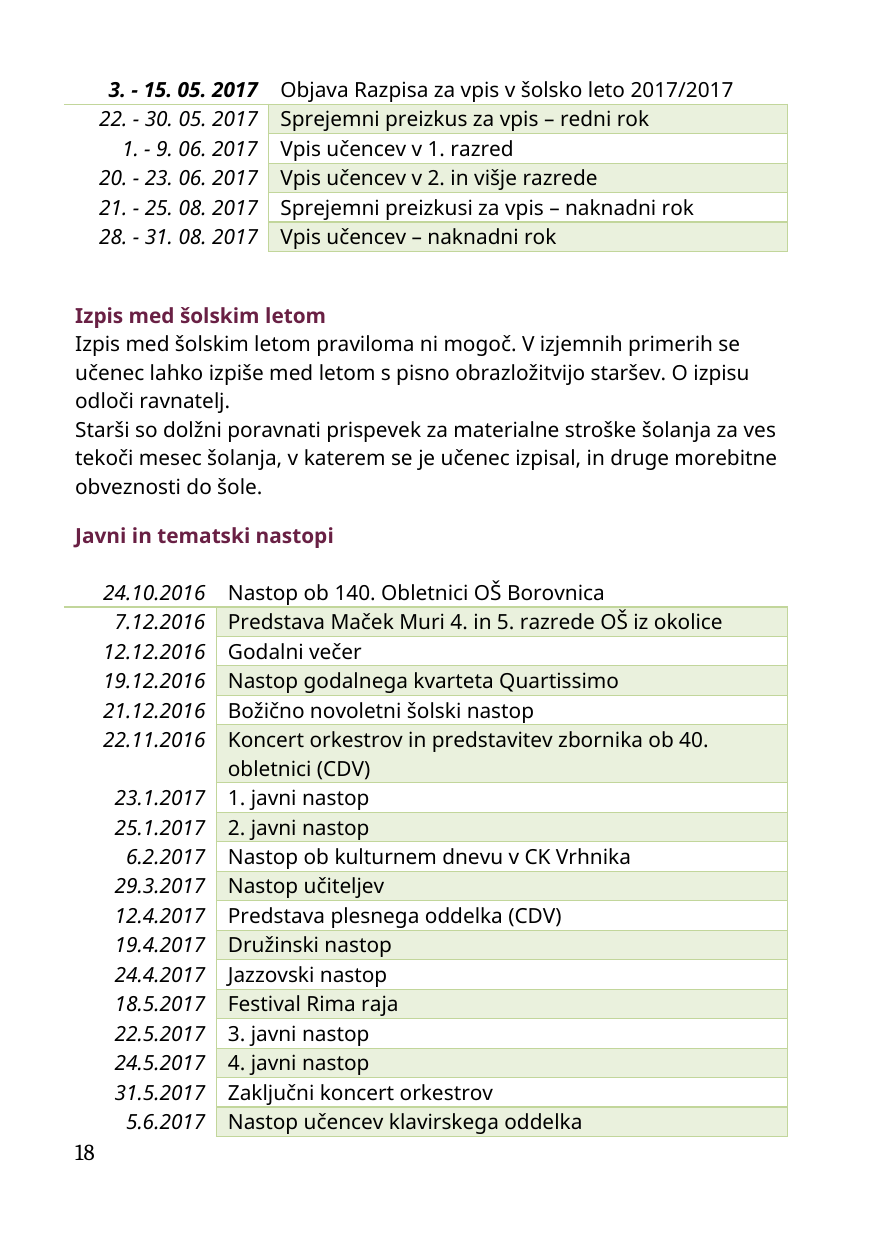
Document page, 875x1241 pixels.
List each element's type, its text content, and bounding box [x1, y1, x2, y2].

table_cell 12.12.2016 [64, 636, 216, 665]
table_cell 5.6.2017 [64, 1106, 216, 1136]
table_header 24.10.2016 [64, 578, 216, 606]
table_cell Vpis učencev v 2. in višje razrede [269, 164, 787, 192]
table_cell Nastop učiteljev [217, 872, 787, 900]
table_cell 22.11.2016 [64, 724, 216, 782]
table_cell 21.12.2016 [64, 695, 216, 724]
table_cell 22.5.2017 [64, 1018, 216, 1047]
table_header Nastop ob 140. Obletnici OŠ Borovnica [216, 578, 788, 606]
subtitle Javni in tematski nastopi [75, 521, 799, 549]
table_cell 1. javni nastop [217, 783, 787, 812]
table_cell Predstava Maček Muri 4. in 5. razrede OŠ iz okolice [217, 608, 787, 636]
table_cell Vpis učencev v 1. razred [269, 134, 787, 162]
subtitle Izpis med šolskim letom [75, 301, 799, 329]
table_cell Vpis učencev – naknadni rok [269, 223, 787, 251]
table_cell 7.12.2016 [64, 608, 216, 636]
table_cell 12.4.2017 [64, 900, 216, 929]
table_cell 23.1.2017 [64, 782, 216, 812]
table_cell Nastop učencev klavirskega oddelka [217, 1108, 787, 1136]
text Starši so dolžni poravnati prispevek za materialne stroške šolanja za ves tekoči mesec šolanja, v katerem se je učenec izpisal, in druge morebitne obveznosti do šole. [75, 415, 799, 500]
table_cell 28. - 31. 08. 2017 [64, 221, 268, 251]
table_cell Godalni večer [217, 637, 787, 665]
table_cell 24.5.2017 [64, 1048, 216, 1077]
table_cell Božično novoletni šolski nastop [217, 696, 787, 724]
table_cell Predstava plesnega oddelka (CDV) [217, 901, 787, 929]
table_cell Nastop godalnega kvarteta Quartissimo [217, 666, 787, 695]
table_cell 4. javni nastop [217, 1049, 787, 1077]
table_cell Jazzovski nastop [217, 960, 787, 988]
table_cell 29.3.2017 [64, 871, 216, 900]
table_cell 18.5.2017 [64, 989, 216, 1018]
table_cell Družinski nastop [217, 931, 787, 959]
table_cell Zaključni koncert orkestrov [217, 1078, 787, 1106]
table_cell 24.4.2017 [64, 959, 216, 988]
table_cell Sprejemni preizkus za vpis – redni rok [269, 105, 787, 133]
table_cell Koncert orkestrov in predstavitev zbornika ob 40. obletnici (CDV) [217, 725, 787, 782]
table_cell 22. - 30. 05. 2017 [64, 105, 268, 133]
text Izpis med šolskim letom praviloma ni mogoč. V izjemnih primerih se učenec lahko izpiše med letom s pisno obrazložitvijo staršev. O izpisu odloči ravnatelj. [75, 329, 799, 415]
table_cell Festival Rima raja [217, 990, 787, 1018]
table_cell 31.5.2017 [64, 1077, 216, 1106]
table_cell 19.4.2017 [64, 930, 216, 959]
table_cell Sprejemni preizkusi za vpis – naknadni rok [269, 193, 787, 221]
table_cell 3. javni nastop [217, 1019, 787, 1047]
table_cell 21. - 25. 08. 2017 [64, 192, 268, 221]
table_cell 2. javni nastop [217, 813, 787, 841]
table_cell 19.12.2016 [64, 665, 216, 695]
table_cell 20. - 23. 06. 2017 [64, 163, 268, 192]
table_header 3. - 15. 05. 2017 [64, 75, 269, 103]
table_cell 25.1.2017 [64, 812, 216, 841]
table_cell 1. - 9. 06. 2017 [64, 133, 268, 162]
table_cell 6.2.2017 [64, 841, 216, 871]
table_cell Nastop ob kulturnem dnevu v CK Vrhnika [217, 842, 787, 871]
table_header Objava Razpisa za vpis v šolsko leto 2017/2017 [269, 75, 788, 103]
